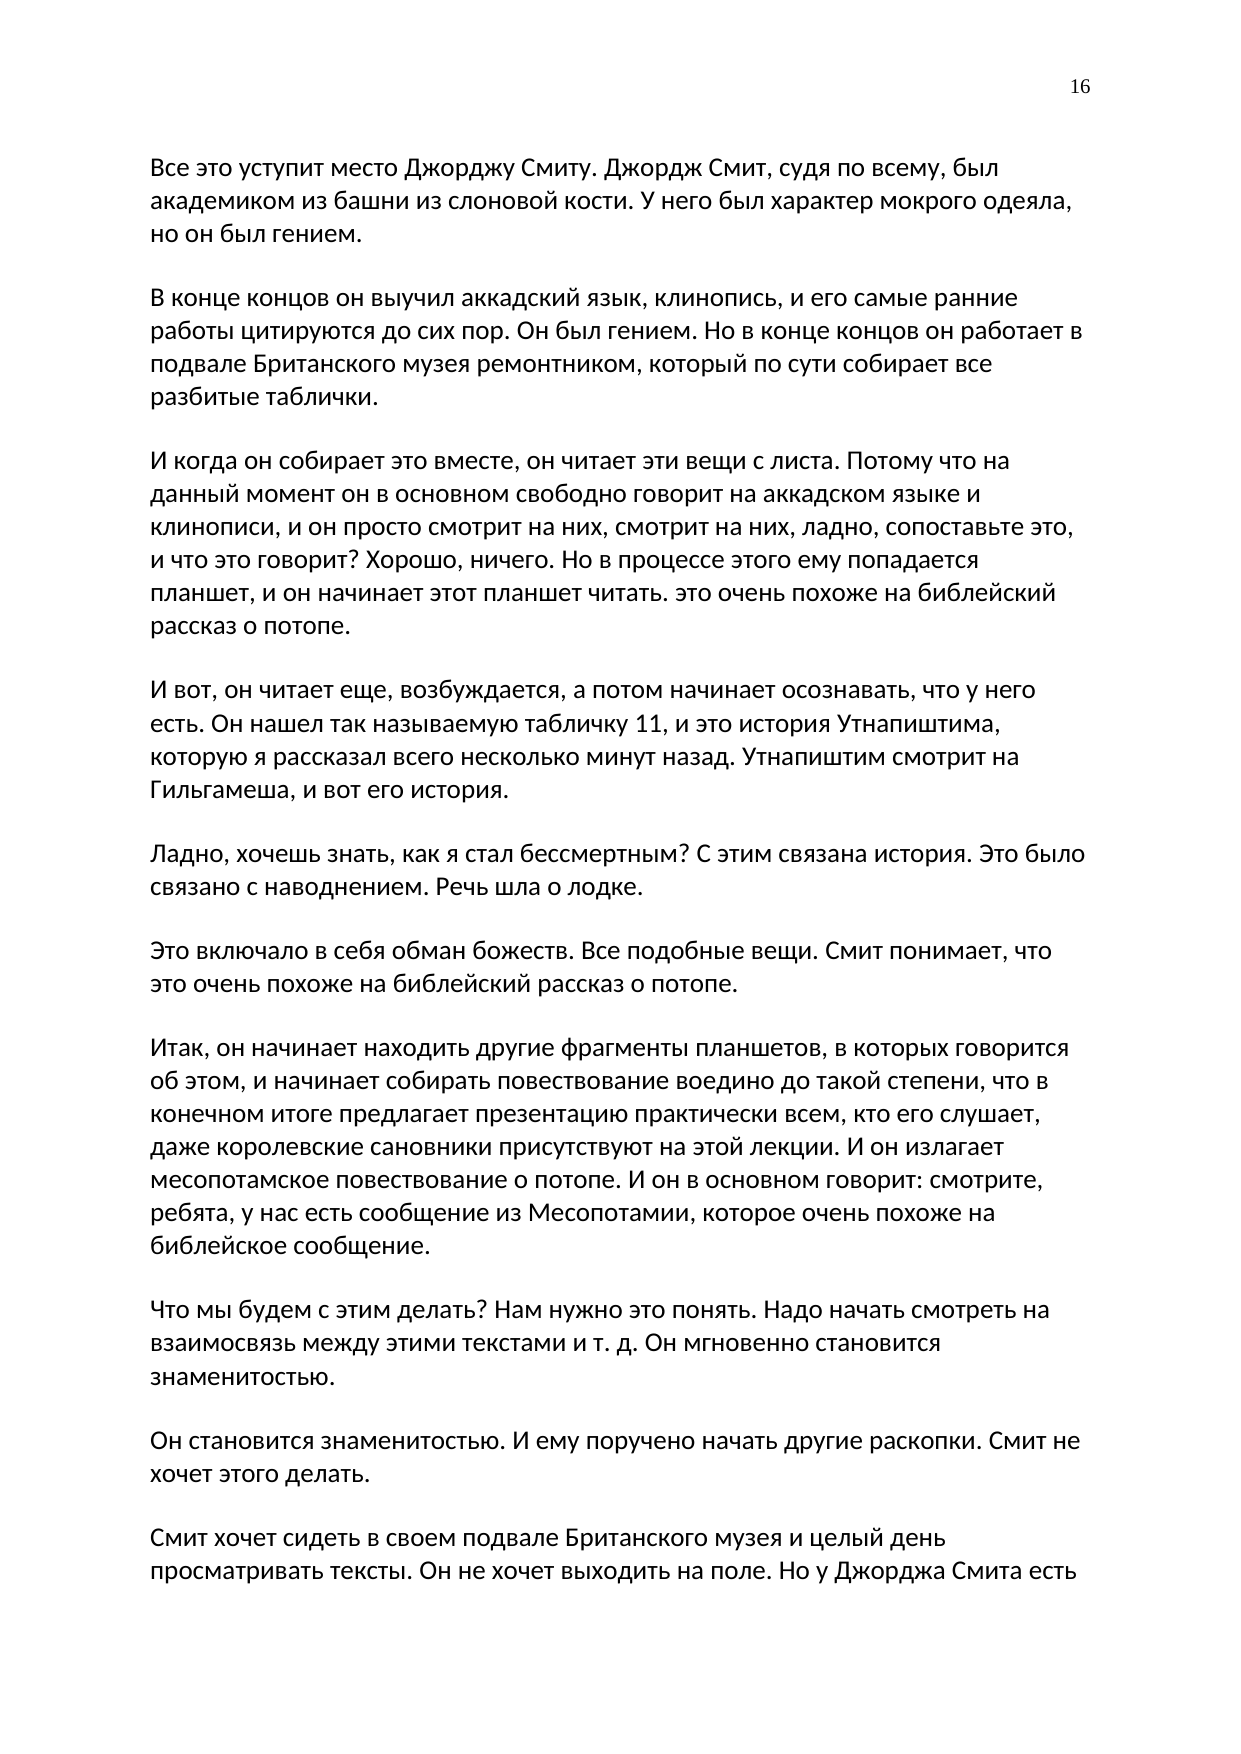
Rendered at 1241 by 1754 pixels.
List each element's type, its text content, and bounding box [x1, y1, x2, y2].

text Он становится знаменитостью. И ему поручено начать другие раскопки. Смит не хочет этого делать. [150, 1423, 1090, 1489]
text Ладно, хочешь знать, как я стал бессмертным? С этим связана история. Это было связано с наводнением. Речь шла о лодке. [150, 836, 1090, 902]
text Что мы будем с этим делать? Нам нужно это понять. Надо начать смотреть на взаимосвязь между этими текстами и т. д. Он мгновенно становится знаменитостью. [150, 1293, 1090, 1392]
text В конце концов он выучил аккадский язык, клинопись, и его самые ранние работы цитируются до сих пор. Он был гением. Но в конце концов он работает в подвале Британского музея ремонтником, который по сути собирает все разбитые таблички. [150, 280, 1090, 412]
text И когда он собирает это вместе, он читает эти вещи с листа. Потому что на данный момент он в основном свободно говорит на аккадском языке и клинописи, и он просто смотрит на них, смотрит на них, ладно, сопоставьте это, и что это говорит? Хорошо, ничего. Но в процессе этого ему попадается планшет, и он начинает этот планшет читать. это очень похоже на библейский рассказ о потопе. [150, 443, 1090, 642]
text Итак, он начинает находить другие фрагменты планшетов, в которых говорится об этом, и начинает собирать повествование воедино до такой степени, что в конечном итоге предлагает презентацию практически всем, кто его слушает, даже королевские сановники присутствуют на этой лекции. И он излагает месопотамское повествование о потопе. И он в основном говорит: смотрите, ребята, у нас есть сообщение из Месопотамии, которое очень похоже на библейское сообщение. [150, 1030, 1090, 1261]
text Все это уступит место Джорджу Смиту. Джордж Смит, судя по всему, был академиком из башни из слоновой кости. У него был характер мокрого одеяла, но он был гением. [150, 150, 1090, 249]
text Это включало в себя обман божеств. Все подобные вещи. Смит понимает, что это очень похоже на библейский рассказ о потопе. [150, 933, 1090, 999]
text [150, 1520, 1090, 1586]
text И вот, он читает еще, возбуждается, а потом начинает осознавать, что у него есть. Он нашел так называемую табличку 11, и это история Утнапиштима, которую я рассказал всего несколько минут назад. Утнапиштим смотрит на Гильгамеша, и вот его история. [150, 673, 1090, 805]
